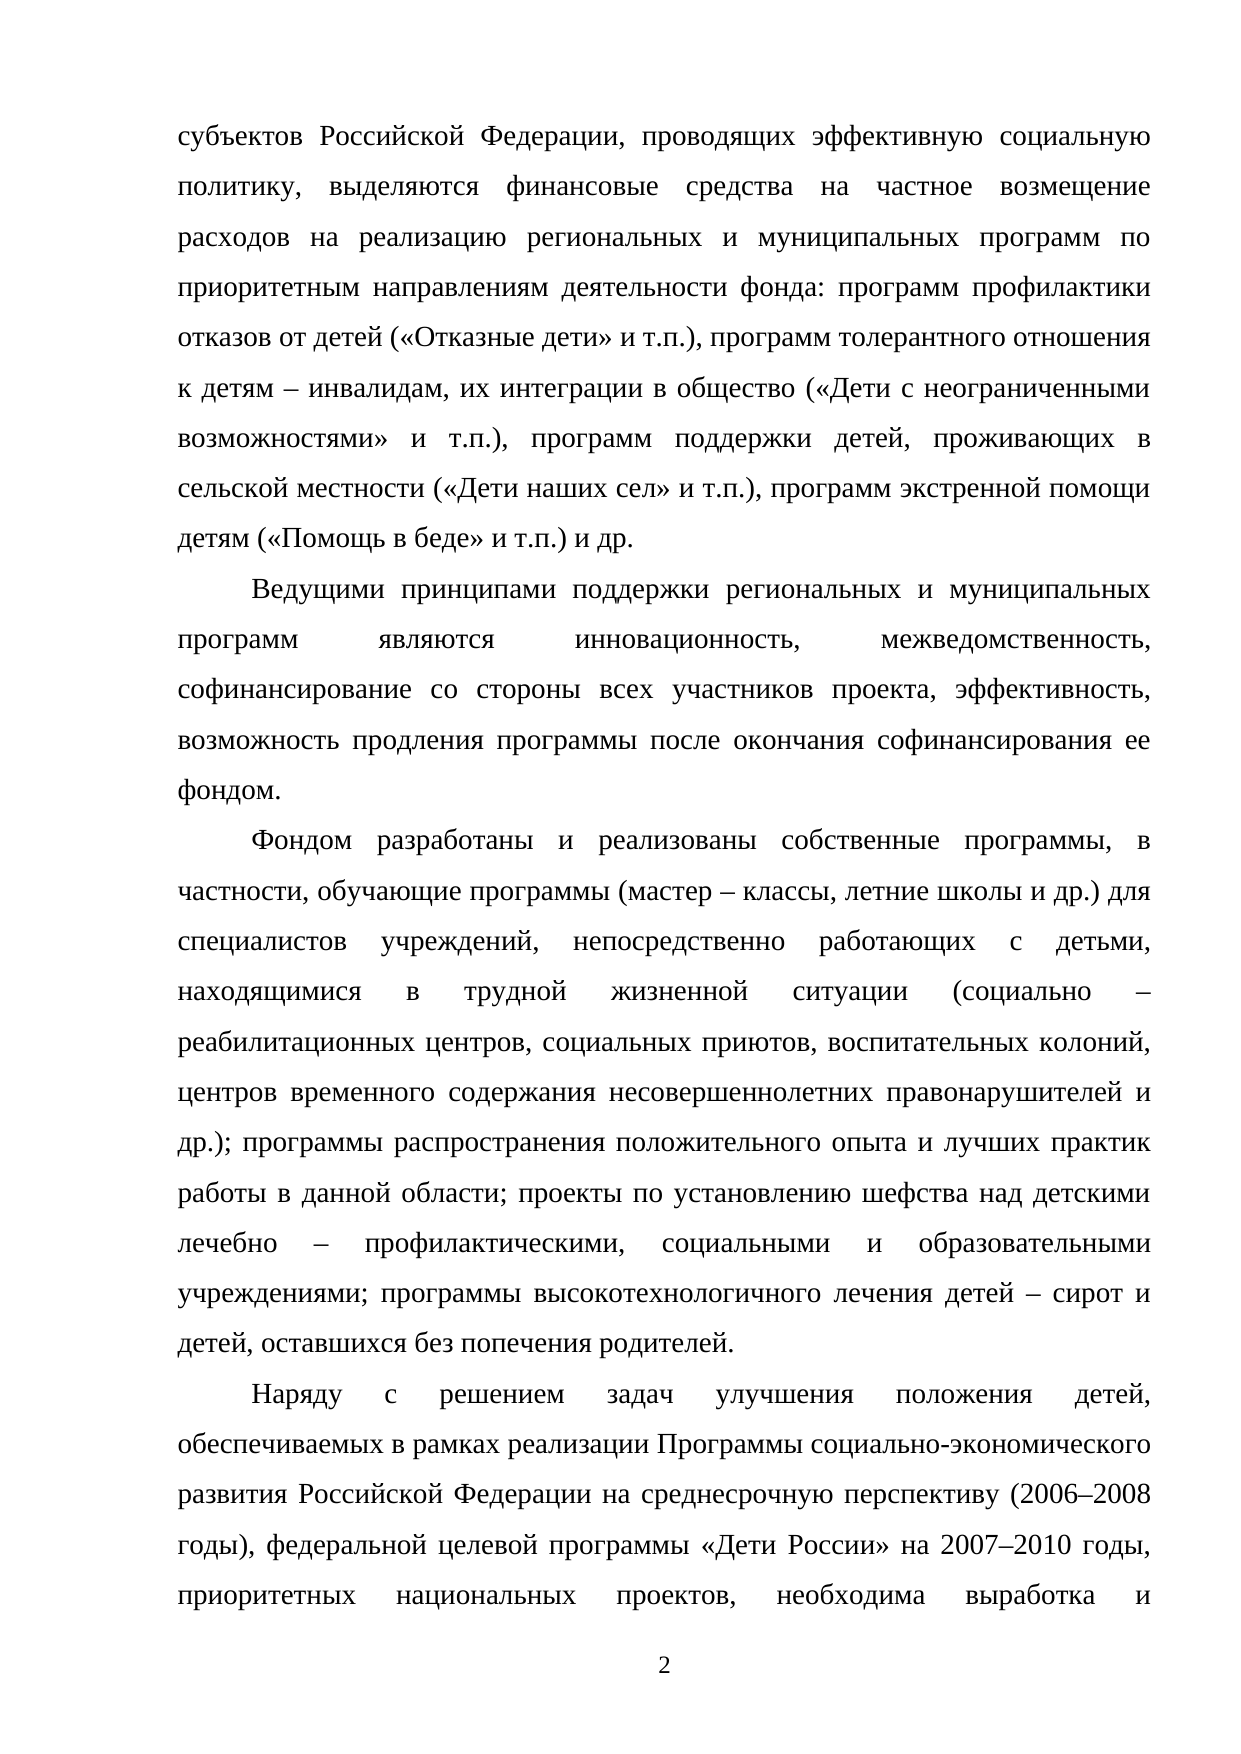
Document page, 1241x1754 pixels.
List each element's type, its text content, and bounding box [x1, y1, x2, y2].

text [177, 118, 1152, 554]
text Фондом разработаны и реализованы собственные программы, в частности, обучающие программы (мастер – классы, летние школы и др.) для специалистов учреждений, непосредственно работающих с детьми, находящимися в трудной жизненной ситуации (социально – реабилитационных центров, социальных приютов, воспитательных колоний, центров временного содержания несовершеннолетних правонарушителей и др.); программы распространения положительного опыта и лучших практик работы в данной области; проекты по установлению шефства над детскими лечебно – профилактическими, социальными и образовательными учреждениями; программы высокотехнологичного лечения детей – сирот и детей, оставшихся без попечения родителей. [177, 822, 1152, 1359]
text Ведущими принципами поддержки региональных и муниципальных программ являются инновационность, межведомственность, софинансирование со стороны всех участников проекта, эффективность, возможность продления программы после окончания софинансирования ее фондом. [177, 571, 1152, 806]
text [177, 1376, 1152, 1611]
